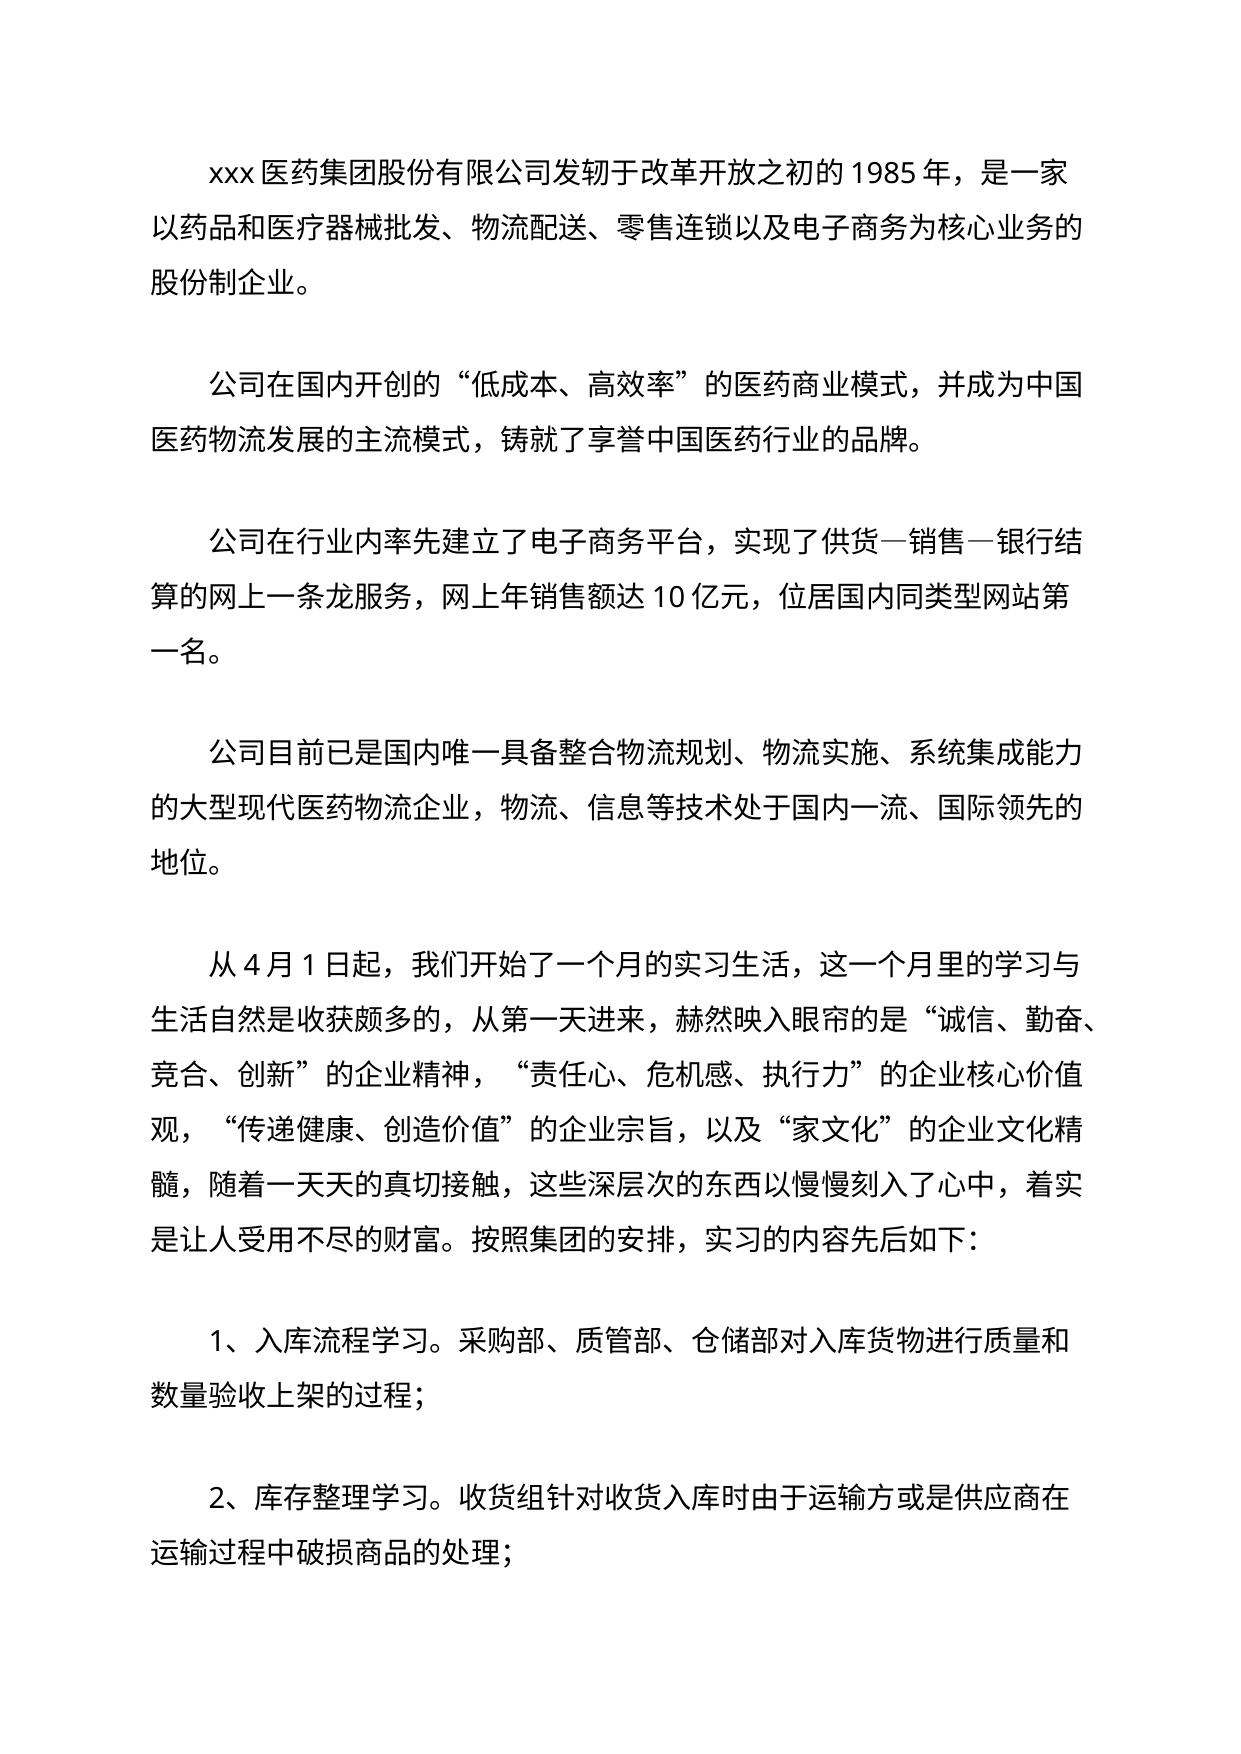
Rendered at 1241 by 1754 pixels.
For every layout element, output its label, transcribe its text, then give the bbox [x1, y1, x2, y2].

text 公司在行业内率先建立了电子商务平台，实现了供货—销售—银行结算的网上一条龙服务，网上年销售额达10亿元，位居国内同类型网站第一名。 [150, 518, 1090, 671]
text 公司目前已是国内唯一具备整合物流规划、物流实施、系统集成能力的大型现代医药物流企业，物流、信息等技术处于国内一流、国际领先的地位。 [150, 730, 1090, 882]
text 从4月1日起，我们开始了一个月的实习生活，这一个月里的学习与生活自然是收获颇多的，从第一天进来，赫然映入眼帘的是“诚信、勤奋、竞合、创新”的企业精神，“责任心、危机感、执行力”的企业核心价值观，“传递健康、创造价值”的企业宗旨，以及“家文化”的企业文化精髓，随着一天天的真切接触，这些深层次的东西以慢慢刻入了心中，着实是让人受用不尽的财富。按照集团的安排，实习的内容先后如下： [150, 942, 1090, 1258]
text 公司在国内开创的“低成本、高效率”的医药商业模式，并成为中国医药物流发展的主流模式，铸就了享誉中国医药行业的品牌。 [150, 362, 1090, 459]
text 1、入库流程学习。采购部、质管部、仓储部对入库货物进行质量和数量验收上架的过程； [150, 1318, 1090, 1415]
text 2、库存整理学习。收货组针对收货入库时由于运输方或是供应商在运输过程中破损商品的处理； [150, 1475, 1090, 1572]
text xxx医药集团股份有限公司发轫于改革开放之初的1985年，是一家以药品和医疗器械批发、物流配送、零售连锁以及电子商务为核心业务的股份制企业。 [150, 150, 1090, 302]
